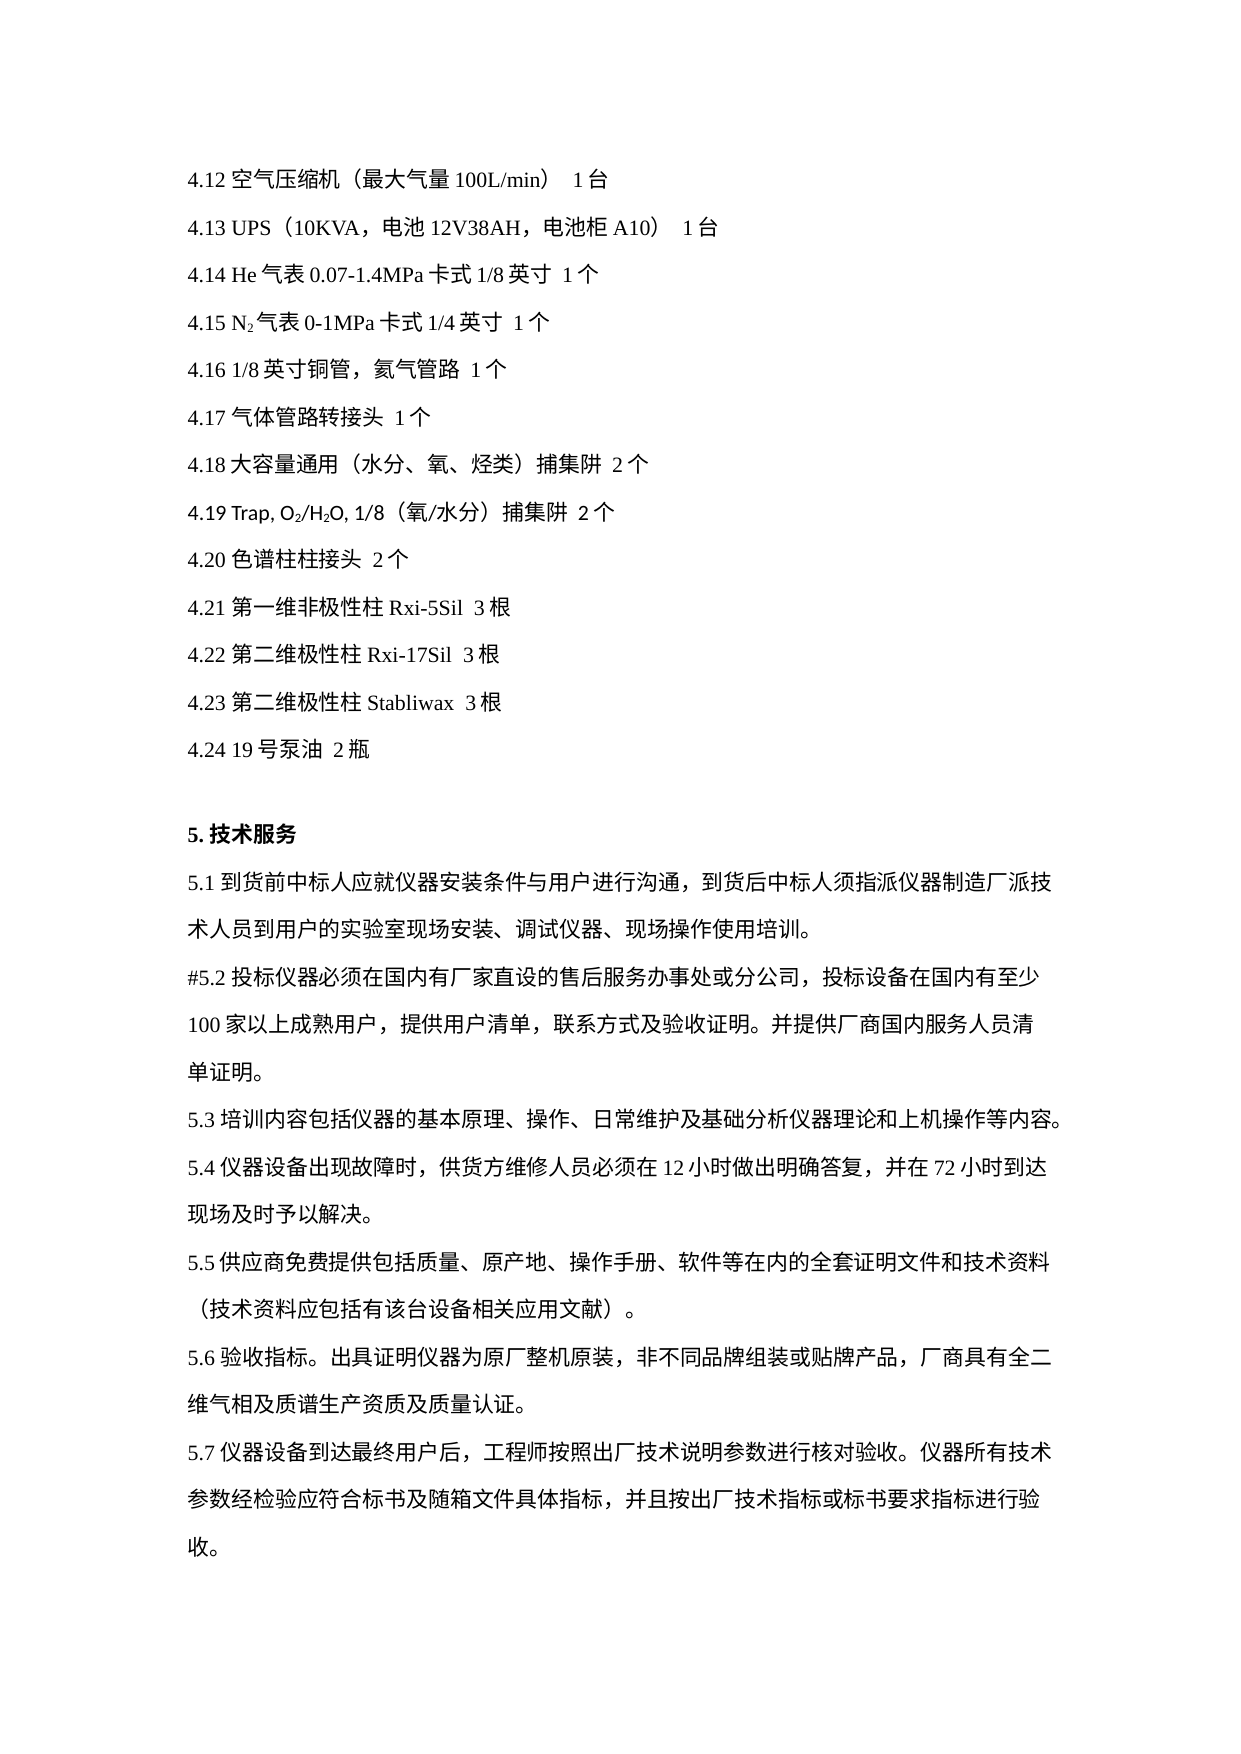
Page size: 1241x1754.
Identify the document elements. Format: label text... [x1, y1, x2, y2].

list 4.17 气体管路转接头 1个 [187, 399, 1053, 431]
list 4.22 第二维极性柱Rxi-17Sil 3根 [187, 637, 1053, 669]
text 5. 技术服务 [187, 817, 1053, 849]
text #5.2 投标仪器必须在国内有厂家直设的售后服务办事处或分公司，投标设备在国内有至少100家以上成熟用户，提供用户清单，联系方式及验收证明。并提供厂商国内服务人员清单证明。 [187, 960, 1053, 1086]
text 5.1 到货前中标人应就仪器安装条件与用户进行沟通，到货后中标人须指派仪器制造厂派技术人员到用户的实验室现场安装、调试仪器、现场操作使用培训。 [187, 865, 1053, 944]
list 4.12 空气压缩机（最大气量100L/min） 1台 [187, 162, 1053, 194]
list 4.24 19号泵油 2瓶 [187, 732, 1053, 764]
text 4.18大容量通用（水分、氧、烃类）捕集阱 2个 [187, 447, 1053, 479]
list 4.21 第一维非极性柱Rxi-5Sil 3根 [187, 589, 1053, 621]
list 4.13 UPS（10KVA，电池12V38AH，电池柜A10） 1台 [187, 209, 1053, 241]
list 4.23 第二维极性柱Stabliwax 3根 [187, 684, 1053, 716]
text 5.3 培训内容包括仪器的基本原理、操作、日常维护及基础分析仪器理论和上机操作等内容。 5.4 仪器设备出现故障时，供货方维修人员必须在12小时做出明确答复，并在72小时到达现场及时予以解决。 5.5供应商免费提供包括质量、原产地、操作手册、软件等在内的全套证明文件和技术资料（技术资料应包括有该台设备相关应用文献）。 5.6 验收指标。出具证明仪器为原厂整机原装，非不同品牌组装或贴牌产品，厂商具有全二维气相及质谱生产资质及质量认证。 5.7 仪器设备到达最终用户后，工程师按照出厂技术说明参数进行核对验收。仪器所有技术参数经检验应符合标书及随箱文件具体指标，并且按出厂技术指标或标书要求指标进行验收。 [187, 1102, 1053, 1561]
list 4.15 N2气表0-1MPa卡式1/4英寸 1个 [187, 304, 1053, 336]
list 4.20 色谱柱柱接头 2个 [187, 542, 1053, 574]
list 4.14 He气表0.07-1.4MPa卡式1/8英寸 1个 [187, 257, 1053, 289]
list 4.16 1/8英寸铜管，氦气管路 1个 [187, 352, 1053, 384]
list 4.19 Trap, O2/H2O, 1/8（氧/水分）捕集阱 2个 [187, 494, 1053, 526]
